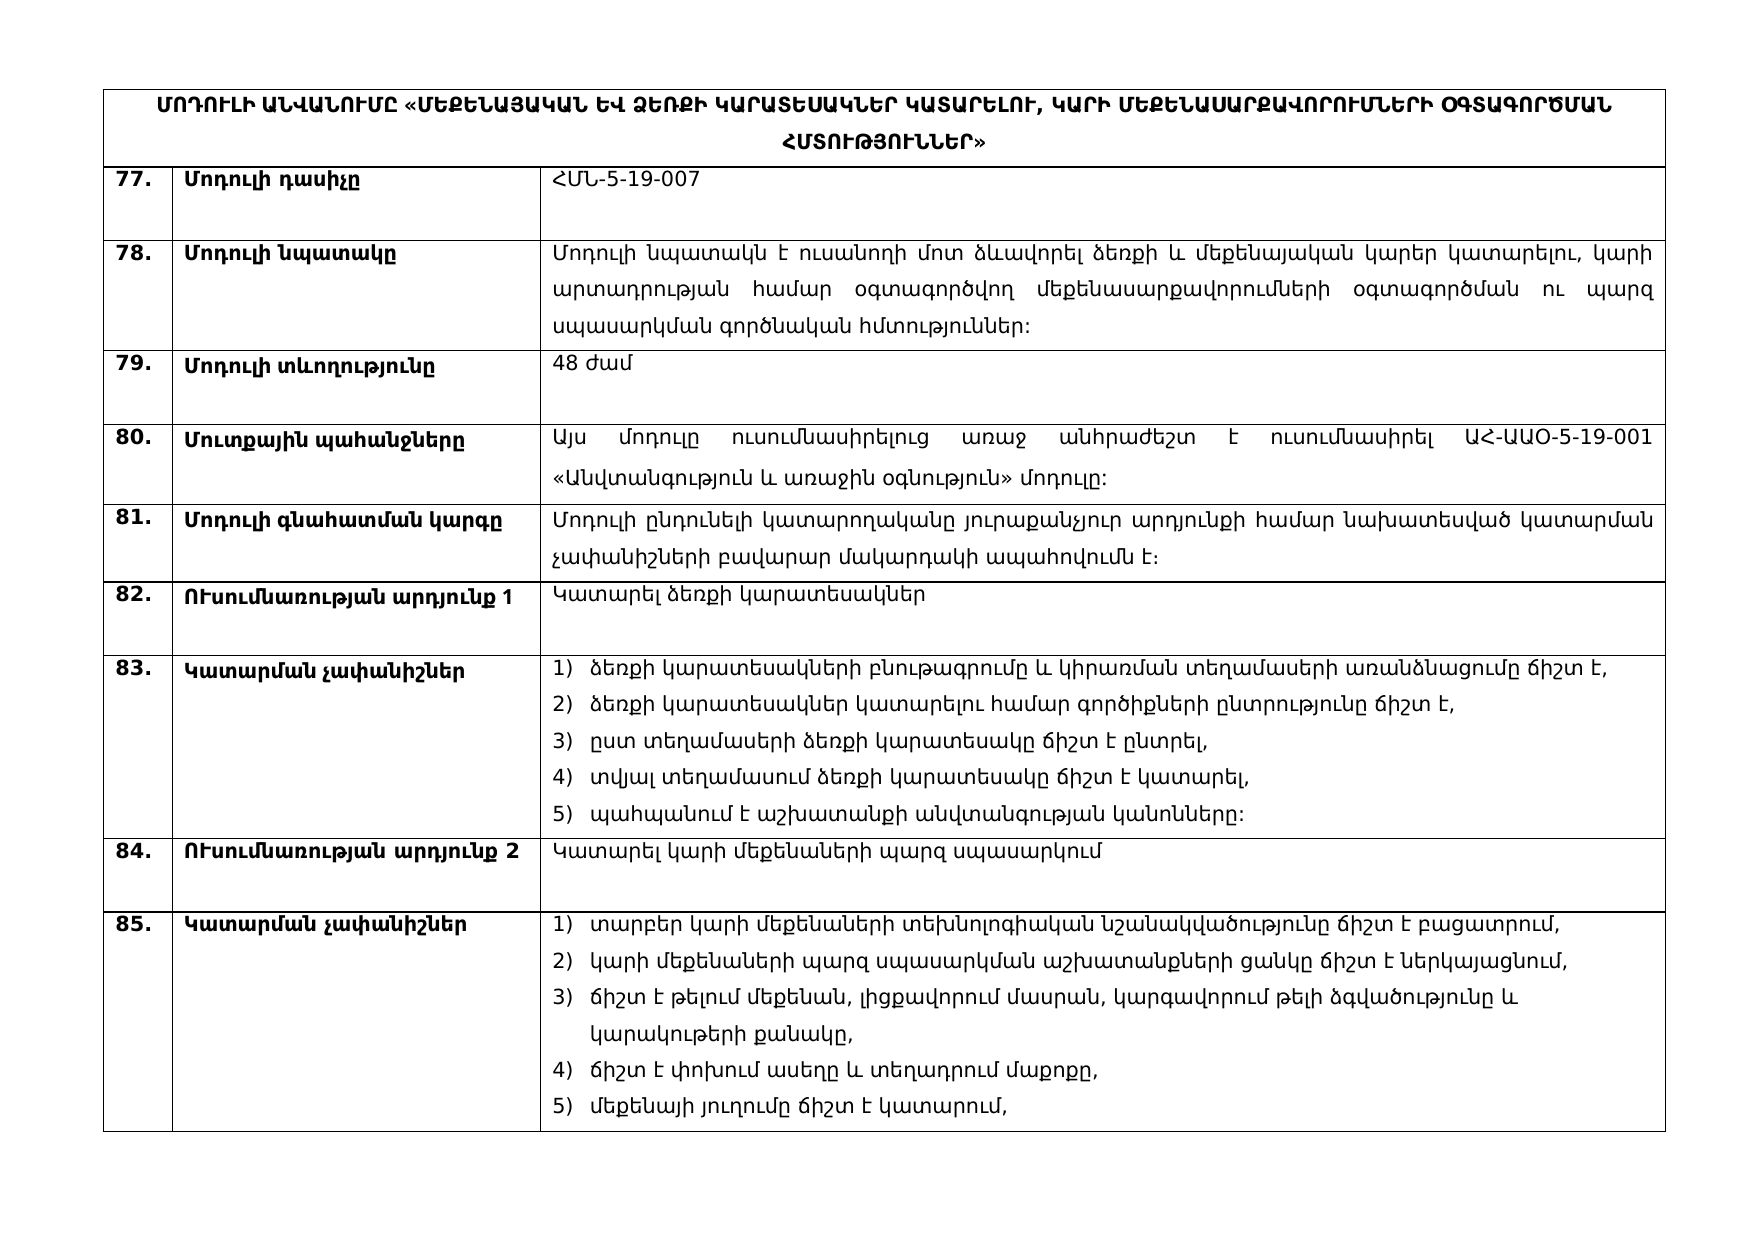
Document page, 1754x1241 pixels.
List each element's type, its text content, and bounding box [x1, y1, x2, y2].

table_cell Մոդուլի նպատակն է ուսանողի մոտ ձևավորել ձեռքի և մեքենայական կարեր կատարելու, կարի արտադրության համար օգտագործվող մեքենասարքավորումների օգտագործման ու պարզ սպասարկման գործնական հմտություններ: [541, 241, 1665, 350]
table_cell [104, 425, 172, 504]
table_cell Կատարել ձեռքի կարատեսակներ [541, 583, 1665, 655]
table_cell Մուտքային պահանջները [173, 425, 540, 504]
table_cell ՀՄՆ-5-19-007 [541, 168, 1665, 240]
table_cell [104, 583, 172, 655]
table_cell [104, 241, 172, 350]
table_cell ՈՒսումնառության արդյունք 2 [173, 839, 540, 911]
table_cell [541, 913, 1665, 1131]
table_cell ՈՒսումնառության արդյունք 1 [173, 583, 540, 655]
table_cell Կատարել կարի մեքենաների պարզ սպասարկում [541, 839, 1665, 911]
table_cell [104, 839, 172, 911]
table_cell Մոդուլի դասիչը [173, 168, 540, 240]
table_cell Մոդուլի նպատակը [173, 241, 540, 350]
table_cell Մոդուլի գնահատման կարգը [173, 505, 540, 581]
table_cell Մոդուլի ընդունելի կատարողականը յուրաքանչյուր արդյունքի համար նախատեսված կատարման չափանիշների բավարար մակարդակի ապահովումն է։ [541, 505, 1665, 581]
table_cell [104, 351, 172, 424]
table_cell Կատարման չափանիշներ [173, 913, 540, 1131]
table_cell Մոդուլի տևողությունը [173, 351, 540, 424]
table_cell [104, 913, 172, 1131]
table_cell Այս մոդուլը ուսումնասիրելուց առաջ անհրաժեշտ է ուսումնասիրել ԱՀ-ԱԱՕ-5-19-001 «Անվտանգություն և առաջին օգնություն» մոդուլը: [541, 425, 1665, 504]
table_cell [104, 656, 172, 838]
table_cell Կատարման չափանիշներ [173, 656, 540, 838]
table_cell [104, 168, 172, 240]
table_cell [104, 505, 172, 581]
table_cell 48 ժամ [541, 351, 1665, 424]
table_header ՄՈԴՈՒԼԻ ԱՆՎԱՆՈՒՄԸ «ՄԵՔԵՆԱՅԱԿԱՆ ԵՎ ՁԵՌՔԻ ԿԱՐԱՏԵՍԱԿՆԵՐ ԿԱՏԱՐԵԼՈՒ, ԿԱՐԻ ՄԵՔԵՆԱՍԱՐՔԱՎՈՐՈՒՄՆԵՐԻ ՕԳՏԱԳՈՐԾՄԱՆ ՀՄՏՈՒԹՅՈՒՆՆԵՐ» [104, 90, 1665, 166]
table_cell ձեռքի կարատեսակների բնութագրումը և կիրառման տեղամասերի առանձնացումը ճիշտ է, ձեռքի կարատեսակներ կատարելու համար գործիքների ընտրությունը ճիշտ է, ըստ տեղամասերի ձեռքի կարատեսակը ճիշտ է ընտրել, տվյալ տեղամասում ձեռքի կարատեսակը ճիշտ է կատարել, պահպանում է աշխատանքի անվտանգության կանոնները: [541, 656, 1665, 838]
